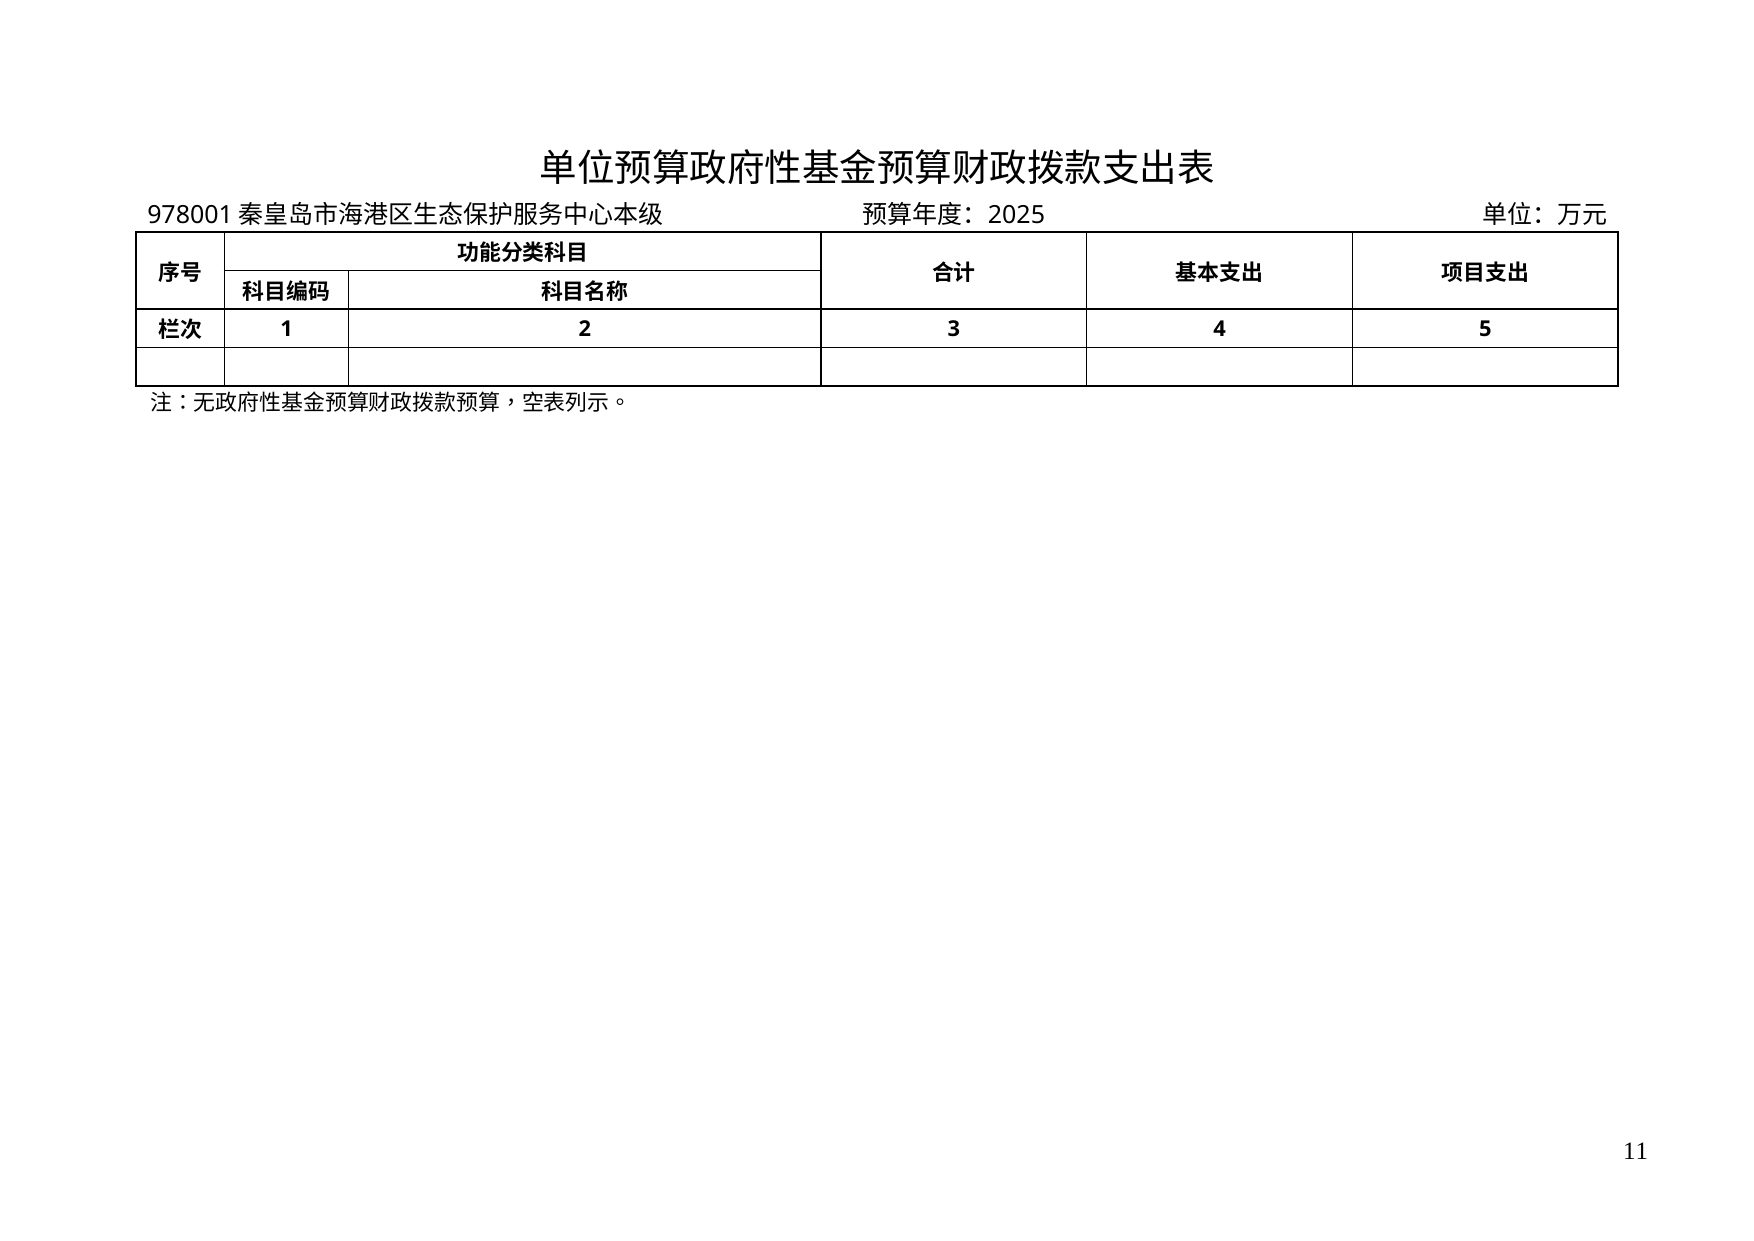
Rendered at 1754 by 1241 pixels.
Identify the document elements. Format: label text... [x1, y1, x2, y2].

table_cell 项目支出 [1353, 233, 1617, 308]
table_cell 5 [1353, 310, 1617, 347]
table_cell 栏次 [137, 310, 224, 347]
table_cell [137, 348, 224, 385]
table_cell 4 [1087, 310, 1352, 347]
table_cell [1087, 348, 1352, 385]
table_cell 序号 [137, 233, 224, 308]
table_cell 3 [822, 310, 1086, 347]
table_cell 1 [225, 310, 348, 347]
table_header 单位：万元 [1087, 195, 1617, 231]
text 单位预算政府性基金预算财政拨款支出表 [106, 142, 1648, 193]
table_cell 2 [349, 310, 820, 347]
table_cell [225, 348, 348, 385]
table_cell [349, 348, 820, 385]
table_cell [822, 348, 1086, 385]
table_cell 功能分类科目 [225, 233, 820, 270]
table_cell 基本支出 [1087, 233, 1352, 308]
table_cell 科目名称 [349, 271, 820, 308]
table_cell 科目编码 [225, 271, 348, 308]
table_cell 合计 [822, 233, 1086, 308]
table_cell [1353, 348, 1617, 385]
table_header 预算年度：2025 [822, 195, 1086, 231]
text 注：无政府性基金预算财政拨款预算，空表列示。 [106, 387, 1648, 416]
table_header 978001秦皇岛市海港区生态保护服务中心本级 [137, 195, 820, 231]
